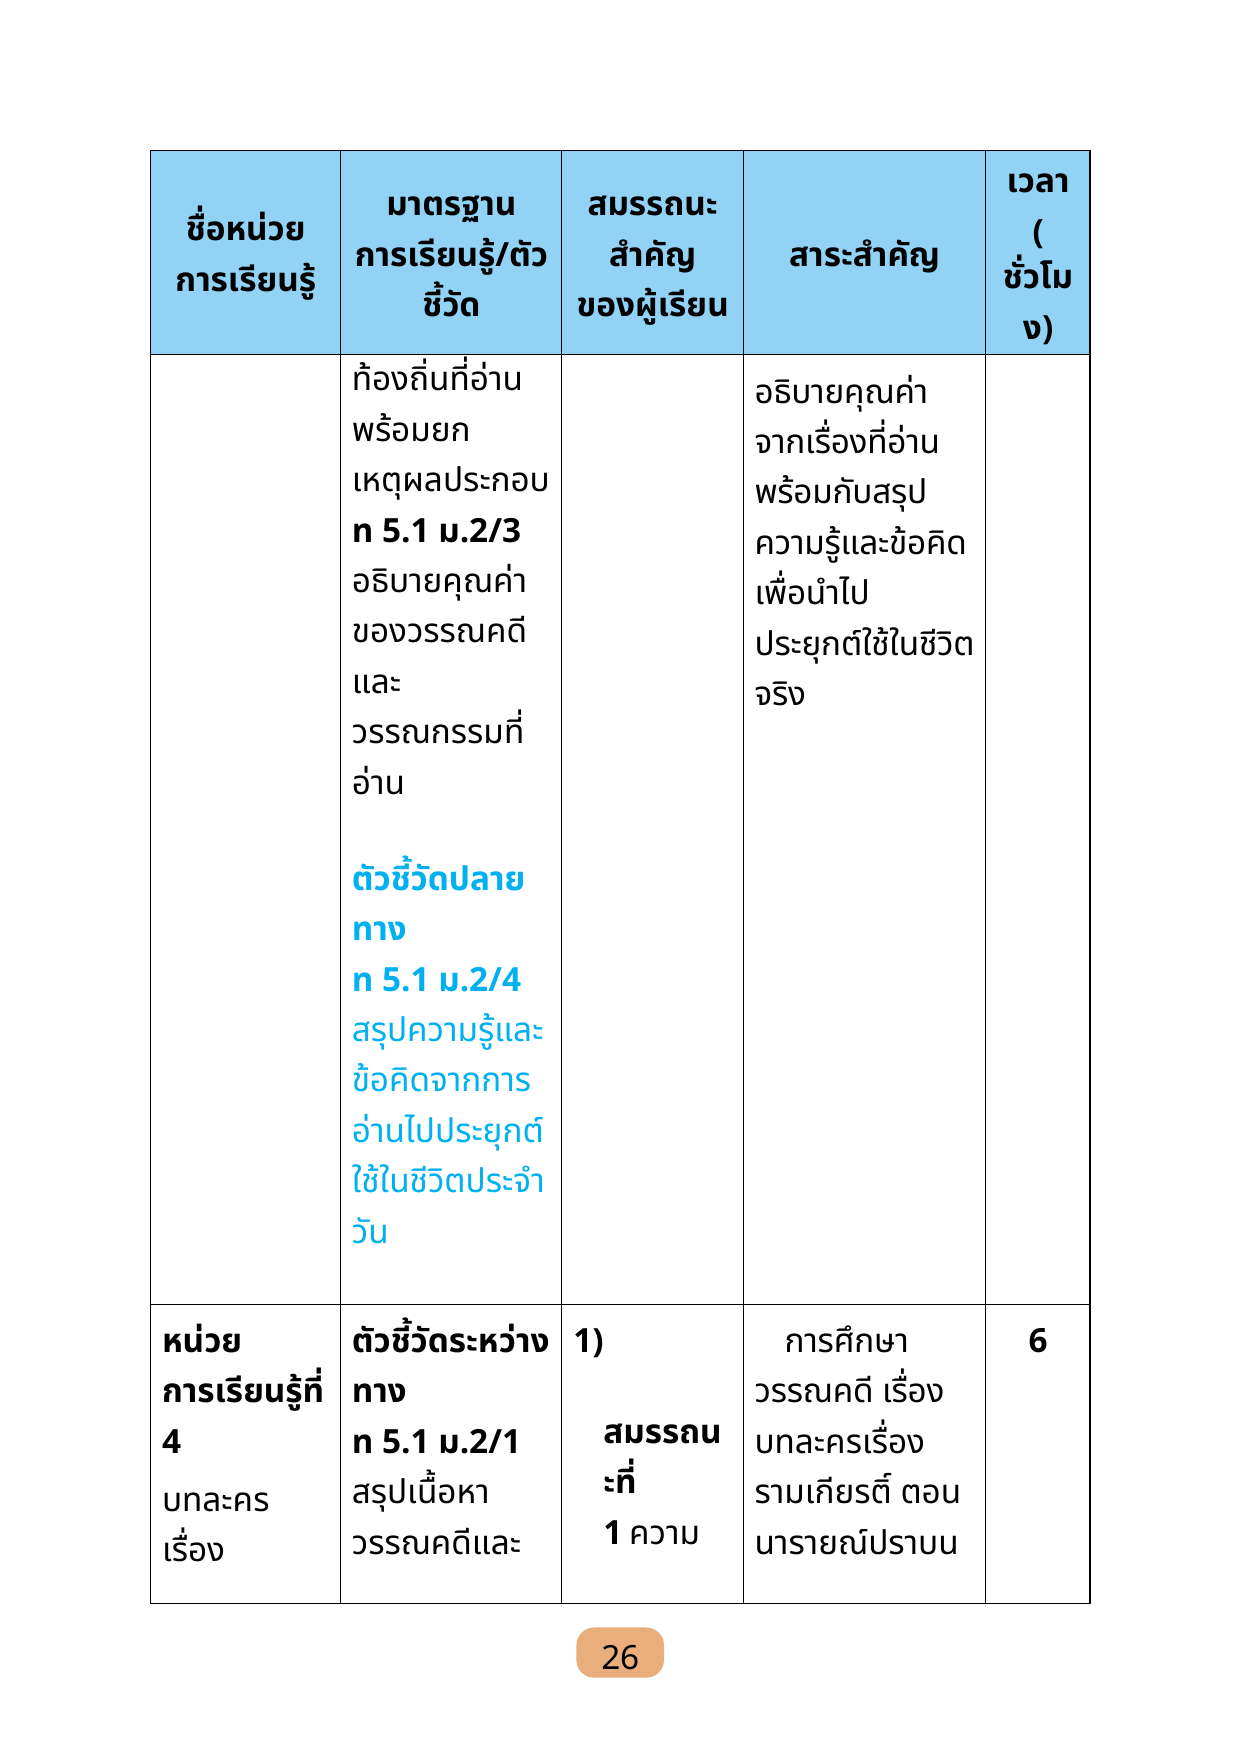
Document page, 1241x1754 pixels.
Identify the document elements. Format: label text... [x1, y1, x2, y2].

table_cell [341, 1305, 561, 1603]
table_header ชื่อหน่วย การเรียนรู้ [151, 151, 340, 354]
table_header สมรรถนะสำคัญ ของผู้เรียน [562, 151, 743, 354]
table_cell 4 [986, 355, 1089, 1303]
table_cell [562, 1305, 743, 1603]
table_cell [151, 355, 340, 1303]
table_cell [744, 1305, 985, 1603]
table_cell 6 [986, 1305, 1089, 1603]
table_header เวลา (ชั่วโมง) [986, 151, 1089, 354]
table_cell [151, 1305, 340, 1603]
table_header สาระสำคัญ [744, 151, 985, 354]
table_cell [341, 355, 561, 1303]
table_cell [744, 355, 985, 1303]
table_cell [562, 355, 743, 1303]
table_header มาตรฐาน การเรียนรู้/ตัวชี้วัด [341, 151, 561, 354]
